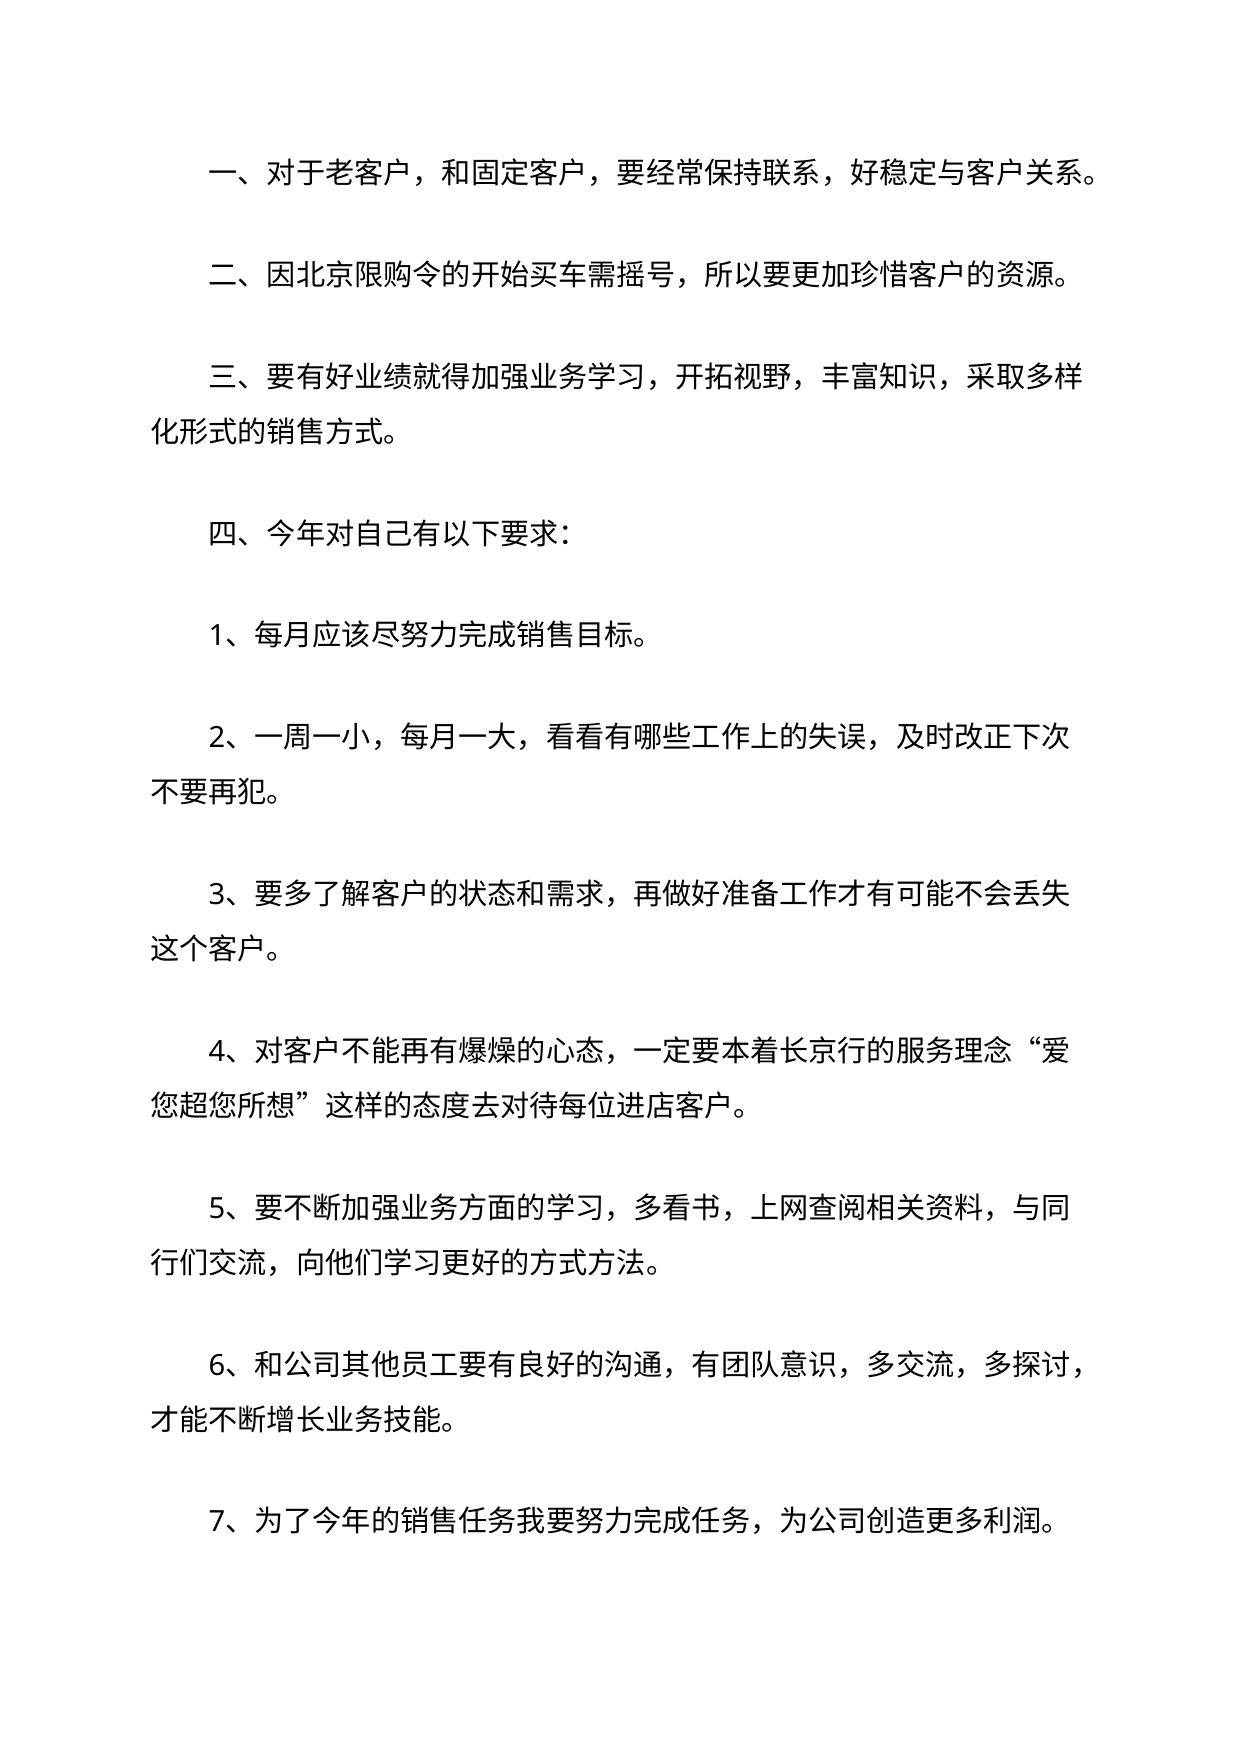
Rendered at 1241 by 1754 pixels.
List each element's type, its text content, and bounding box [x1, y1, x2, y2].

text 2、一周一小，每月一大，看看有哪些工作上的失误，及时改正下次不要再犯。 [150, 714, 1090, 811]
text 7、为了今年的销售任务我要努力完成任务，为公司创造更多利润。 [150, 1498, 1090, 1540]
text 5、要不断加强业务方面的学习，多看书，上网查阅相关资料，与同行们交流，向他们学习更好的方式方法。 [150, 1184, 1090, 1282]
text 三、要有好业绩就得加强业务学习，开拓视野，丰富知识，采取多样化形式的销售方式。 [150, 353, 1090, 451]
text 四、今年对自己有以下要求： [150, 510, 1090, 552]
text 6、和公司其他员工要有良好的沟通，有团队意识，多交流，多探讨，才能不断增长业务技能。 [150, 1341, 1090, 1438]
text 4、对客户不能再有爆燥的心态，一定要本着长京行的服务理念“爱您超您所想”这样的态度去对待每位进店客户。 [150, 1027, 1090, 1125]
text 1、每月应该尽努力完成销售目标。 [150, 612, 1090, 654]
text 二、因北京限购令的开始买车需摇号，所以要更加珍惜客户的资源。 [150, 252, 1090, 294]
text 一、对于老客户，和固定客户，要经常保持联系，好稳定与客户关系。 [150, 150, 1090, 192]
text 3、要多了解客户的状态和需求，再做好准备工作才有可能不会丢失这个客户。 [150, 871, 1090, 968]
